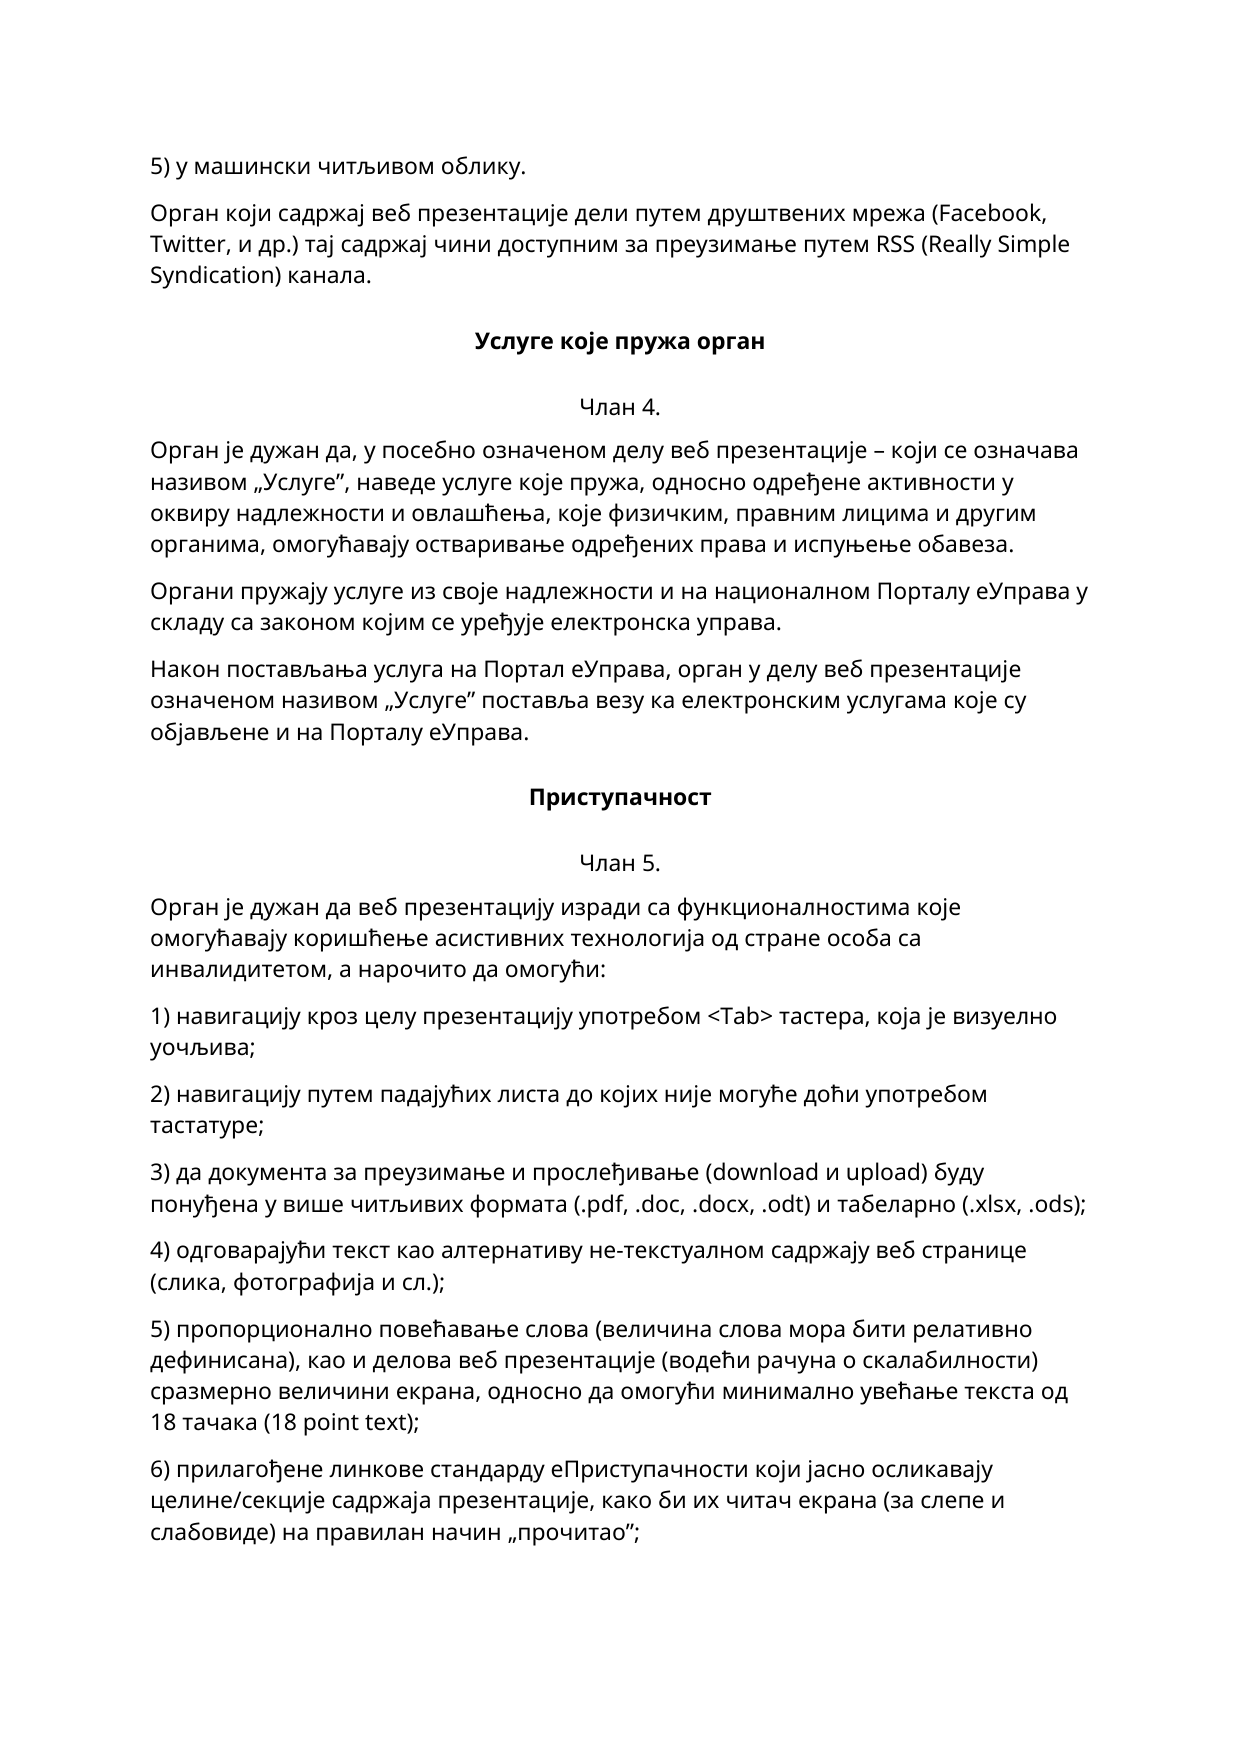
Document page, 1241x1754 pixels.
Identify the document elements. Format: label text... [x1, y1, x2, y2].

text 1) навигацију кроз целу презентацију употребом <Tab> тастера, која је визуелно уочљива; [150, 1000, 1090, 1062]
text Члан 5. [150, 847, 1090, 878]
text Органи пружају услуге из своје надлежности и на националном Порталу еУправа у складу са законом којим се уређује електронска управа. [150, 575, 1090, 637]
text Члан 4. [150, 391, 1090, 422]
text 5) пропорционално повећавање слова (величина слова мора бити релативно дефинисана), као и делова веб презентације (водећи рачуна о скалабилности) сразмерно величини екрана, односно да омогући минимално увећање текста од 18 тачака (18 point text); [150, 1312, 1090, 1437]
text Приступачност [150, 781, 1090, 812]
text 6) прилагођене линкове стандарду еПриступачности који јасно осликавају целине/секције садржаја презентације, како би их читач екрана (за слепе и слабовиде) на правилан начин „прочитао”; [150, 1453, 1090, 1547]
text Након постављања услуга на Портал еУправа, орган у делу веб презентације означеном називом „Услуге” поставља везу ка електронским услугама које су објављене и на Порталу еУправа. [150, 653, 1090, 747]
text 3) да документа за преузимање и прослеђивање (download и upload) буду понуђена у више читљивих формата (.pdf, .doc, .docx, .odt) и табеларно (.xlsx, .ods); [150, 1156, 1090, 1219]
text 4) одговарајући текст као алтернативу не-текстуалном садржају веб странице (слика, фотографија и сл.); [150, 1234, 1090, 1297]
text 5) у машински читљивом облику. [150, 150, 1090, 181]
text Орган је дужан да, у посебно означеном делу веб презентације – који се означава називом „Услуге”, наведе услуге које пружа, односно одређене активности у оквиру надлежности и овлашћења, које физичким, правним лицима и другим органима, омогућавају остваривање одређених права и испуњење обавеза. [150, 434, 1090, 559]
text Орган је дужан да веб презентацију изради са функционалностима које омогућавају коришћење асистивних технологија од стране особа са инвалидитетом, а нарочито да омогући: [150, 891, 1090, 984]
text Услуге које пружа орган [150, 325, 1090, 356]
text 2) навигацију путем падајућих листа до којих није могуће доћи употребом тастатуре; [150, 1078, 1090, 1141]
text Орган који садржај веб презентације дели путем друштвених мрежа (Facebook, Twitter, и др.) тај садржај чини доступним за преузимање путем RSS (Really Simple Syndication) канала. [150, 197, 1090, 291]
